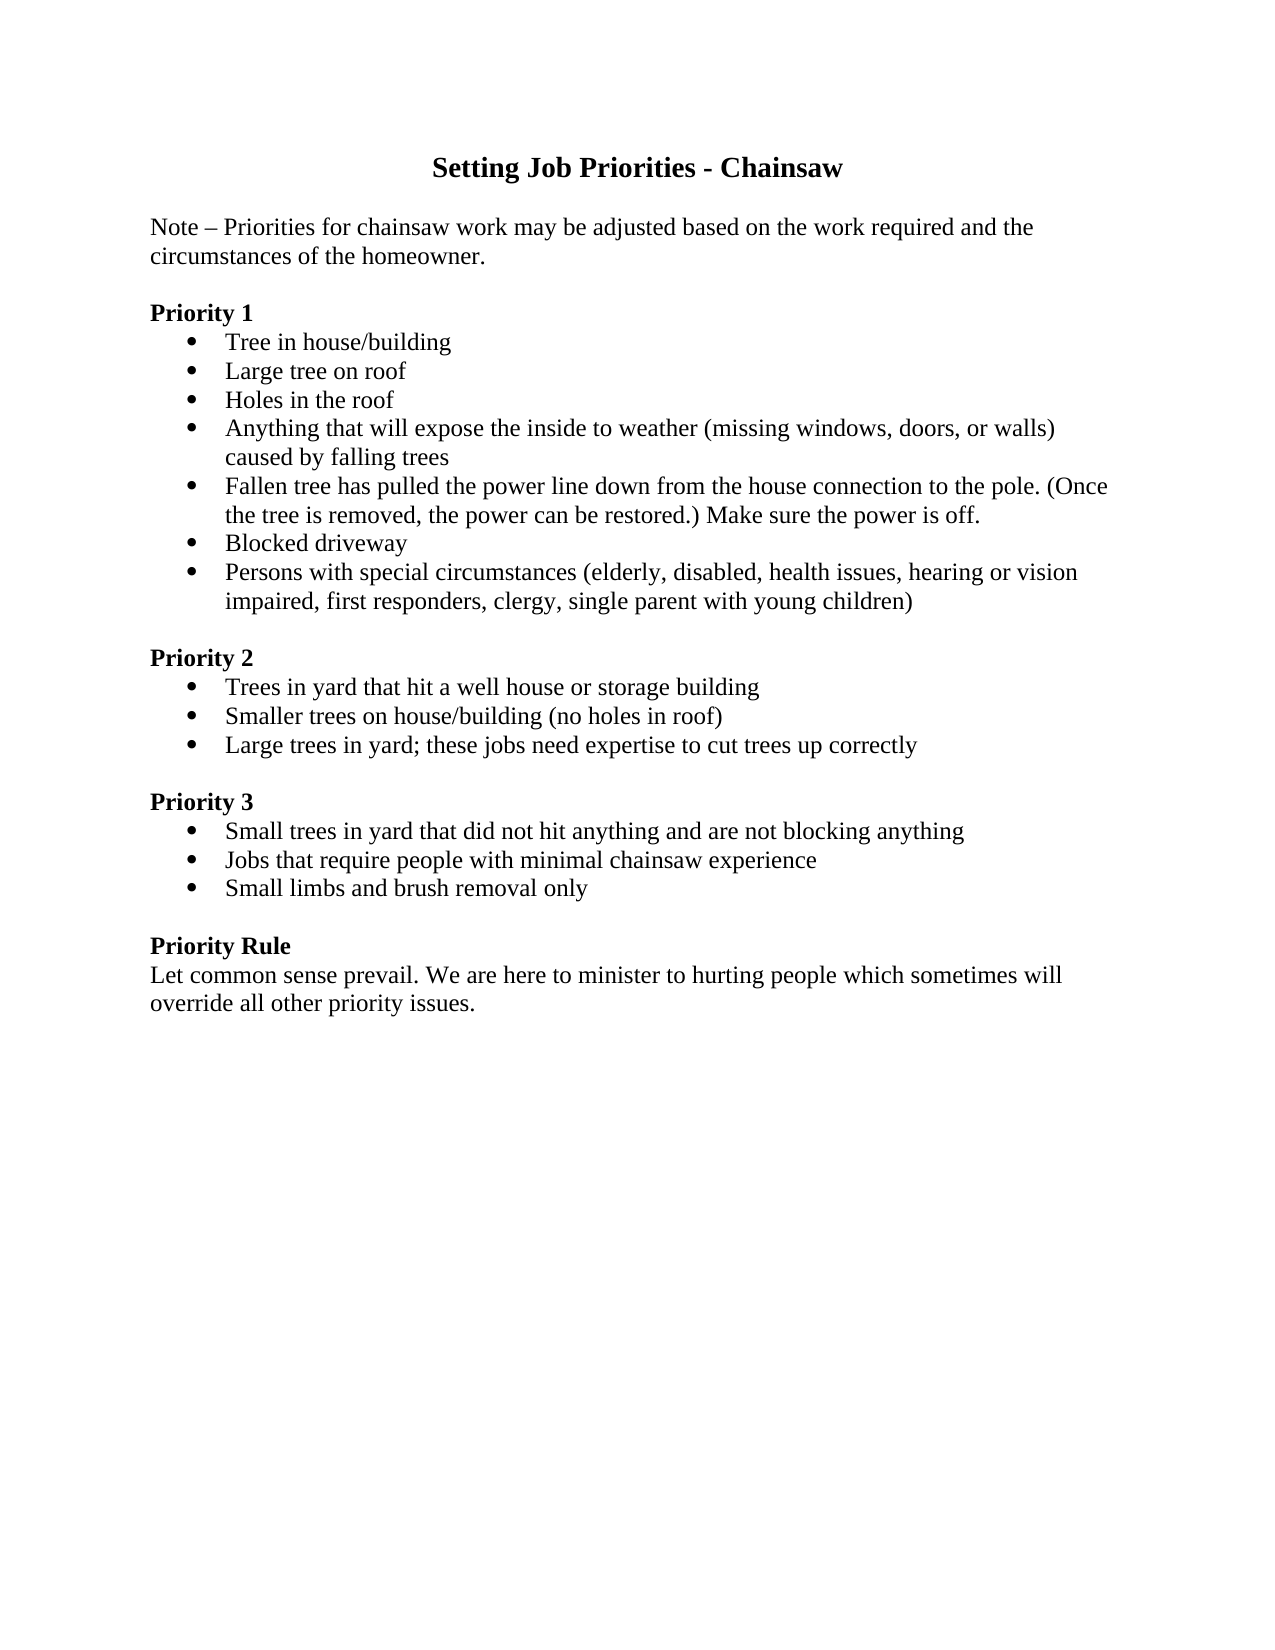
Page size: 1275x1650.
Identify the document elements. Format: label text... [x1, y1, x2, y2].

text Priority 3 [150, 787, 1125, 816]
text Priority Rule [150, 931, 1125, 960]
list Jobs that require people with minimal chainsaw experience [187, 845, 1125, 873]
list Large tree on roof [187, 356, 1125, 385]
text Priority 2 [150, 643, 1125, 672]
list Small limbs and brush removal only [187, 873, 1125, 902]
text Note – Priorities for chainsaw work may be adjusted based on the work required and the circumstances of the homeowner. [150, 212, 1125, 270]
list Persons with special circumstances (elderly, disabled, health issues, hearing or vision impaired, first responders, clergy, single parent with young children) [187, 557, 1125, 615]
list Blocked driveway [187, 528, 1125, 557]
list Anything that will expose the inside to weather (missing windows, doors, or walls) caused by falling trees [187, 413, 1125, 471]
list Fallen tree has pulled the power line down from the house connection to the pole. (Once the tree is removed, the power can be restored.) Make sure the power is off. [187, 471, 1125, 528]
text Setting Job Priorities - Chainsaw [150, 150, 1125, 183]
list Tree in house/building [187, 327, 1125, 356]
text Let common sense prevail. We are here to minister to hurting people which sometimes will override all other priority issues. [150, 960, 1125, 1017]
list Holes in the roof [187, 385, 1125, 413]
list Smaller trees on house/building (no holes in roof) [187, 701, 1125, 730]
list Small trees in yard that did not hit anything and are not blocking anything [187, 816, 1125, 845]
text Priority 1 [150, 298, 1125, 327]
list Large trees in yard; these jobs need expertise to cut trees up correctly [187, 730, 1125, 758]
list Trees in yard that hit a well house or storage building [187, 672, 1125, 701]
